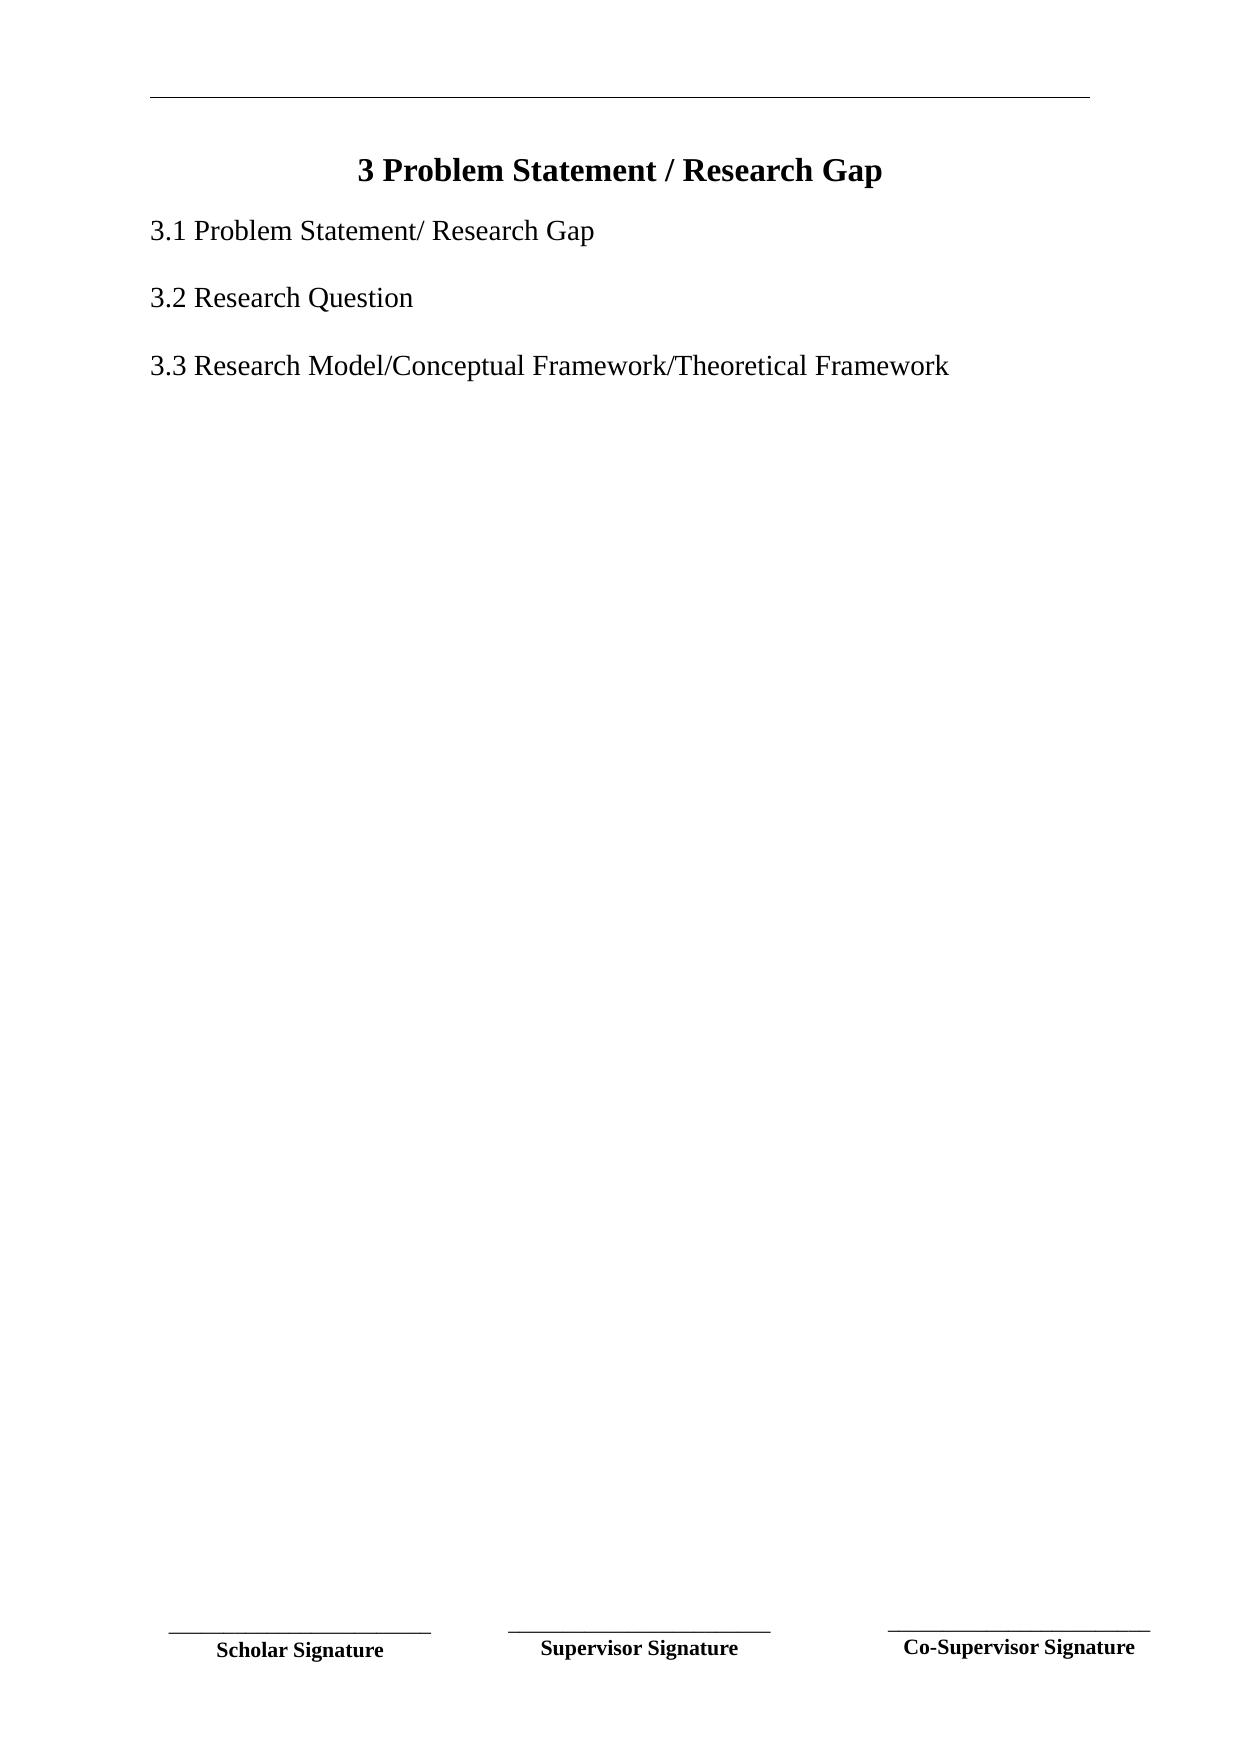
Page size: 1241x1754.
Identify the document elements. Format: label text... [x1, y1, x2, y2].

text 3.3 Research Model/Conceptual Framework/Theoretical Framework [150, 348, 1090, 381]
text 3 Problem Statement / Research Gap [150, 150, 1090, 188]
text 3.1 Problem Statement/ Research Gap [150, 213, 1090, 247]
text 3.2 Research Question [150, 281, 1090, 314]
